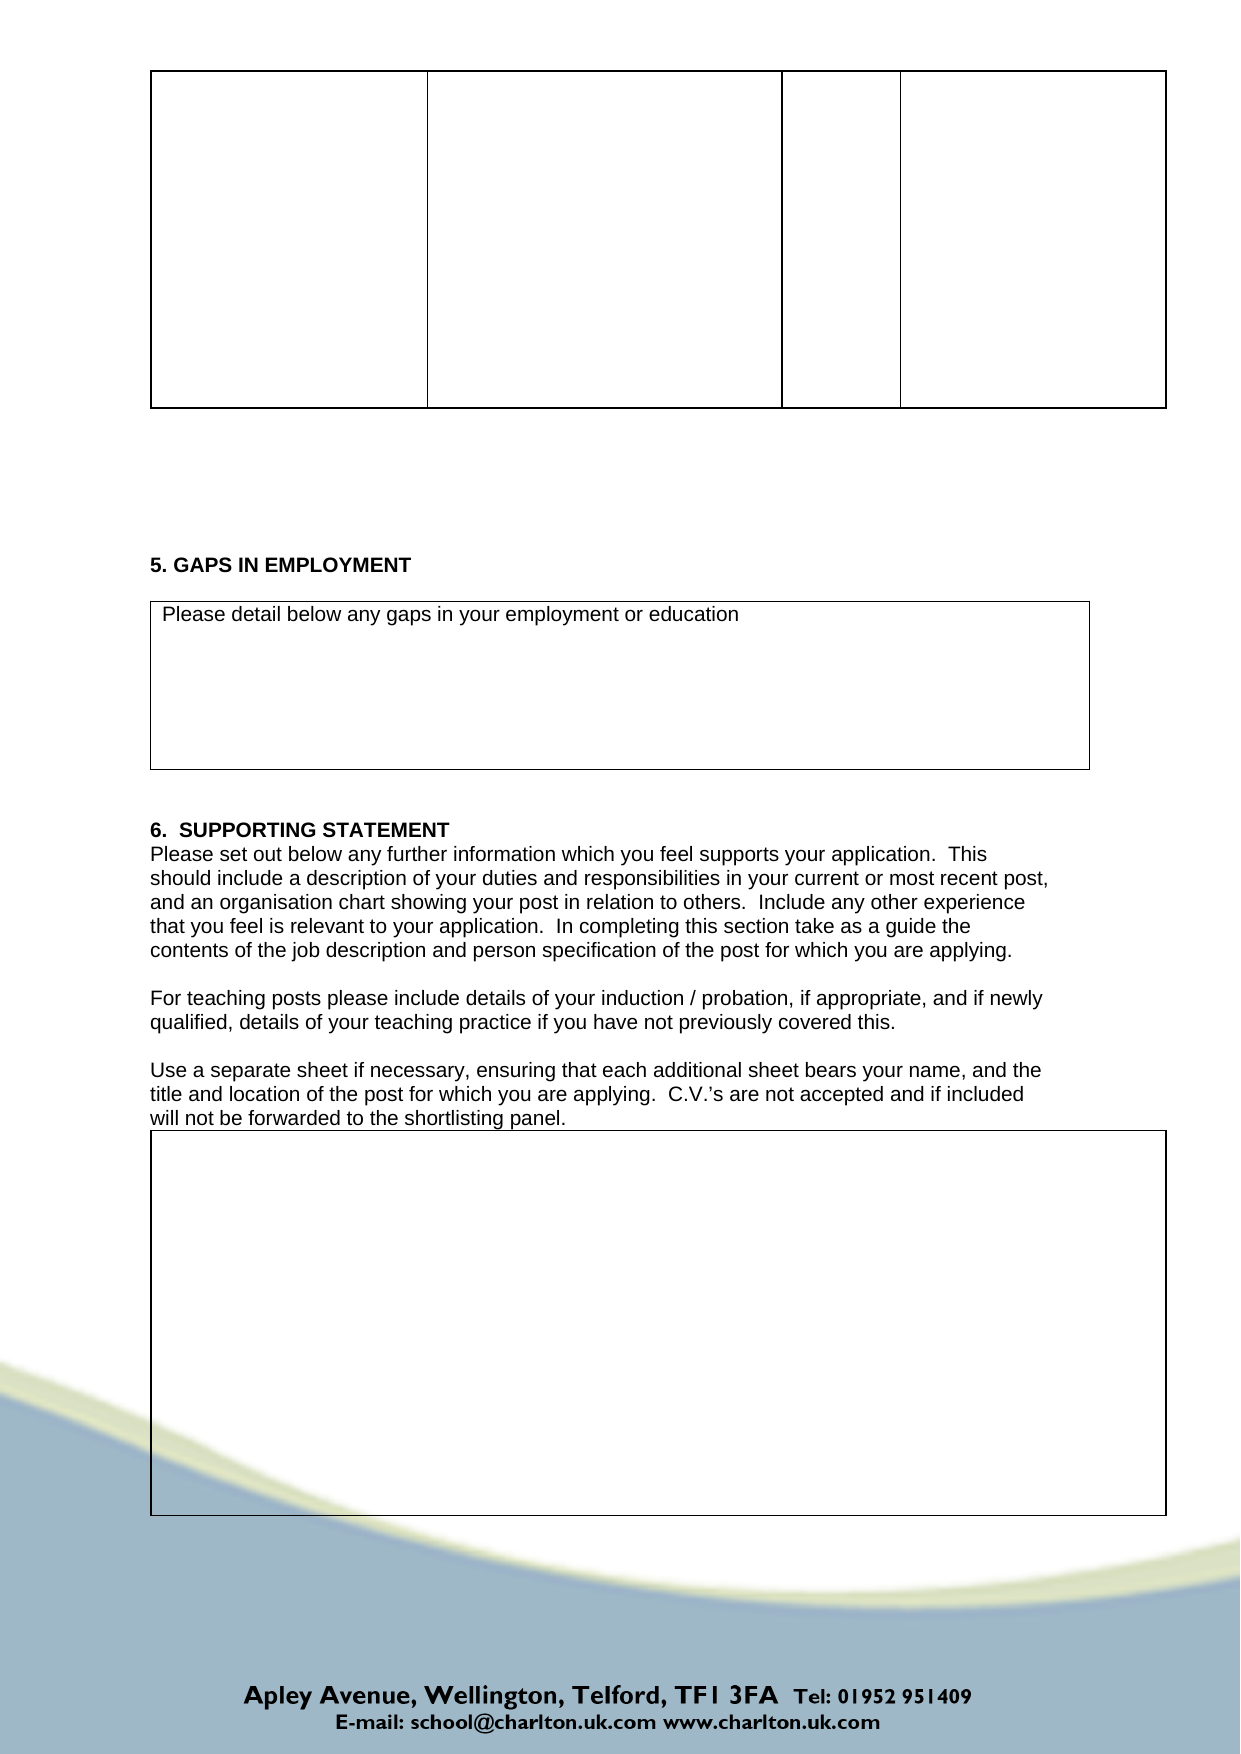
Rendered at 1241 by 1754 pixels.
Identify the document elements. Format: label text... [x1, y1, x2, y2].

picture [0, 686, 1241, 1754]
text Please set out below any further information which you feel supports your application. This should include a description of your duties and responsibilities in your current or most recent post, and an organisation chart showing your post in relation to others. Include any other experience that you feel is relevant to your application. In completing this section take as a guide the contents of the job description and person specification of the post for which you are applying. [150, 842, 1051, 962]
table_cell [901, 72, 1165, 407]
text 6. SUPPORTING STATEMENT [150, 818, 1051, 842]
table_cell [783, 72, 900, 407]
text 5. GAPS IN EMPLOYMENT [150, 553, 1051, 577]
table_header [152, 1131, 1165, 1514]
table_cell [152, 72, 427, 407]
text Use a separate sheet if necessary, ensuring that each additional sheet bears your name, and the title and location of the post for which you are applying. C.V.’s are not accepted and if included will not be forwarded to the shortlisting panel. [150, 1058, 1051, 1130]
table_cell [428, 72, 781, 407]
text For teaching posts please include details of your induction / probation, if appropriate, and if newly qualified, details of your teaching practice if you have not previously covered this. [150, 986, 1051, 1034]
table_header Please detail below any gaps in your employment or education [151, 602, 1089, 769]
